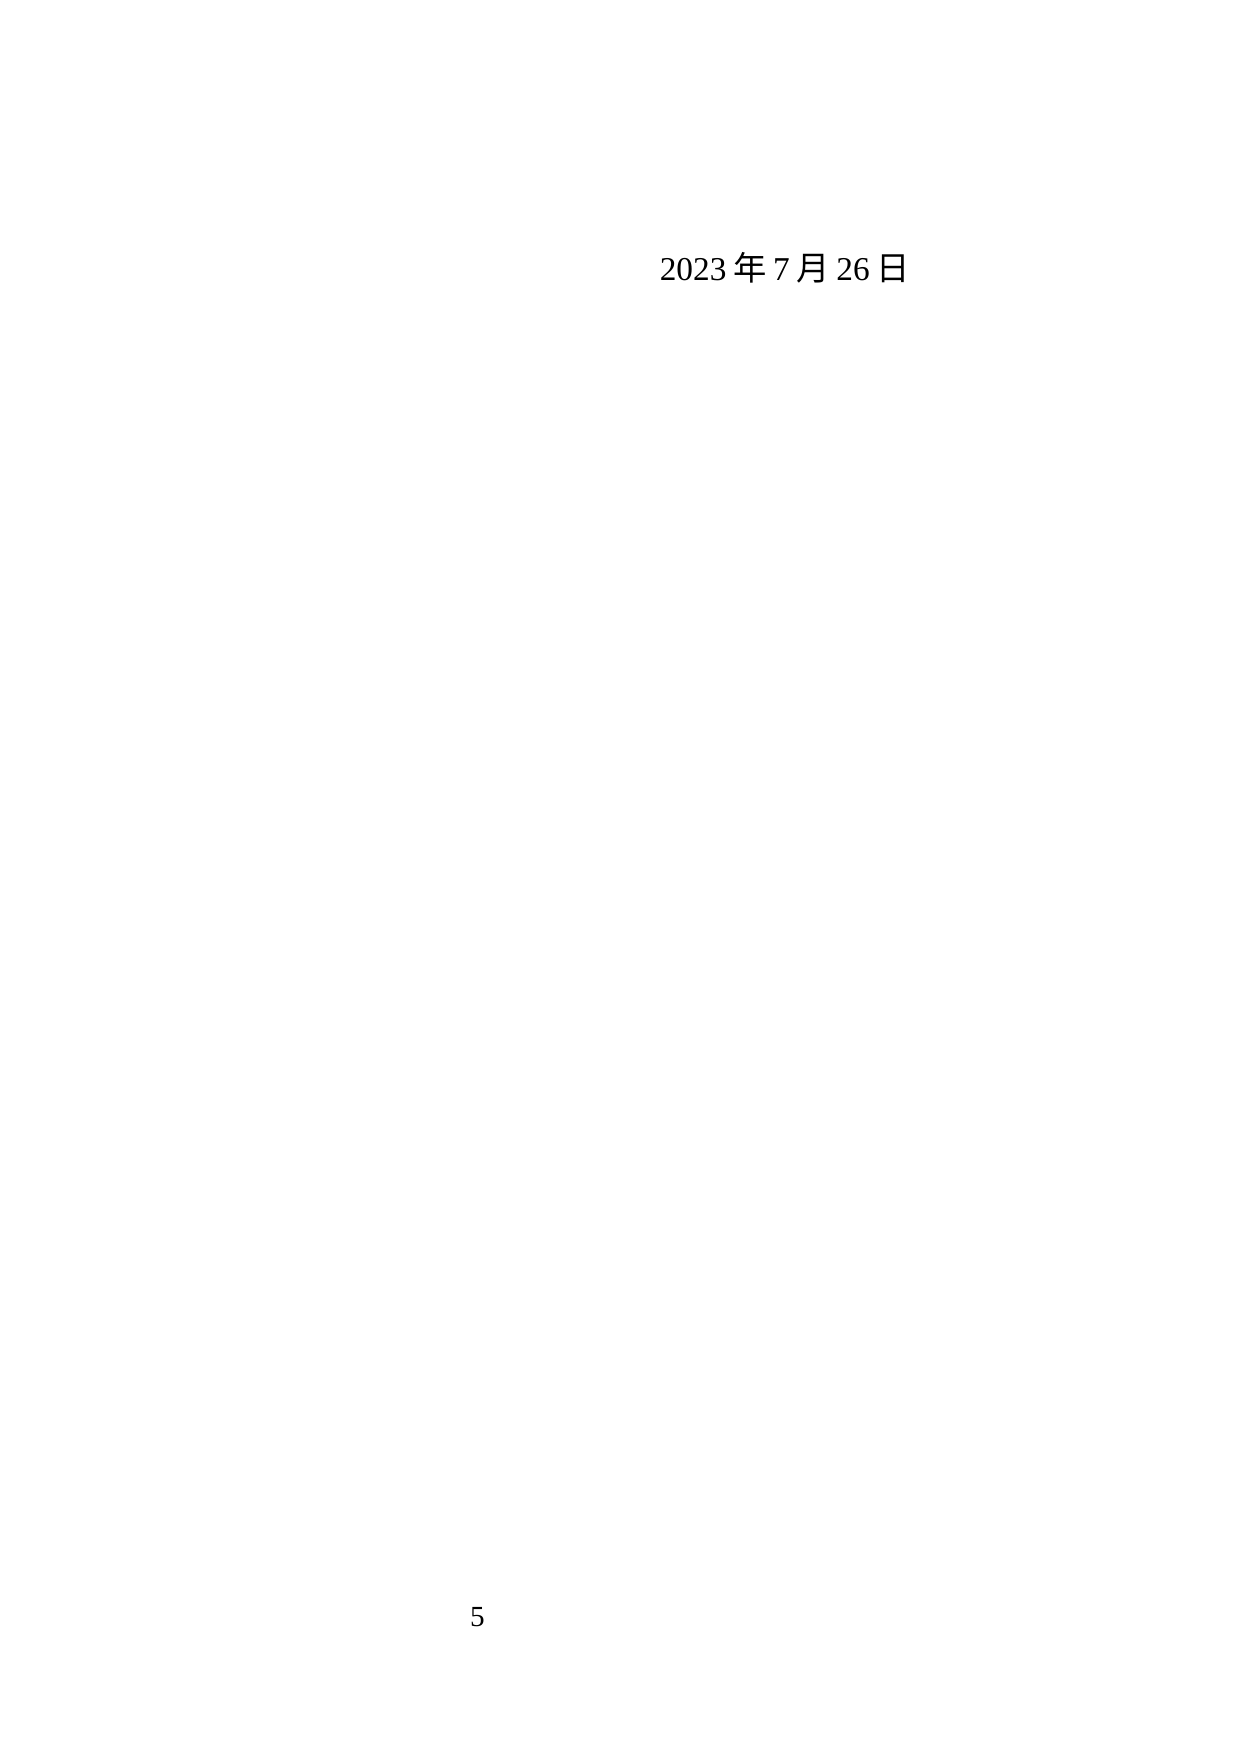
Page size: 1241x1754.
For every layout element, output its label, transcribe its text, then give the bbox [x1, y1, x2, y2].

text 2023年7月26日 [159, 233, 1081, 298]
